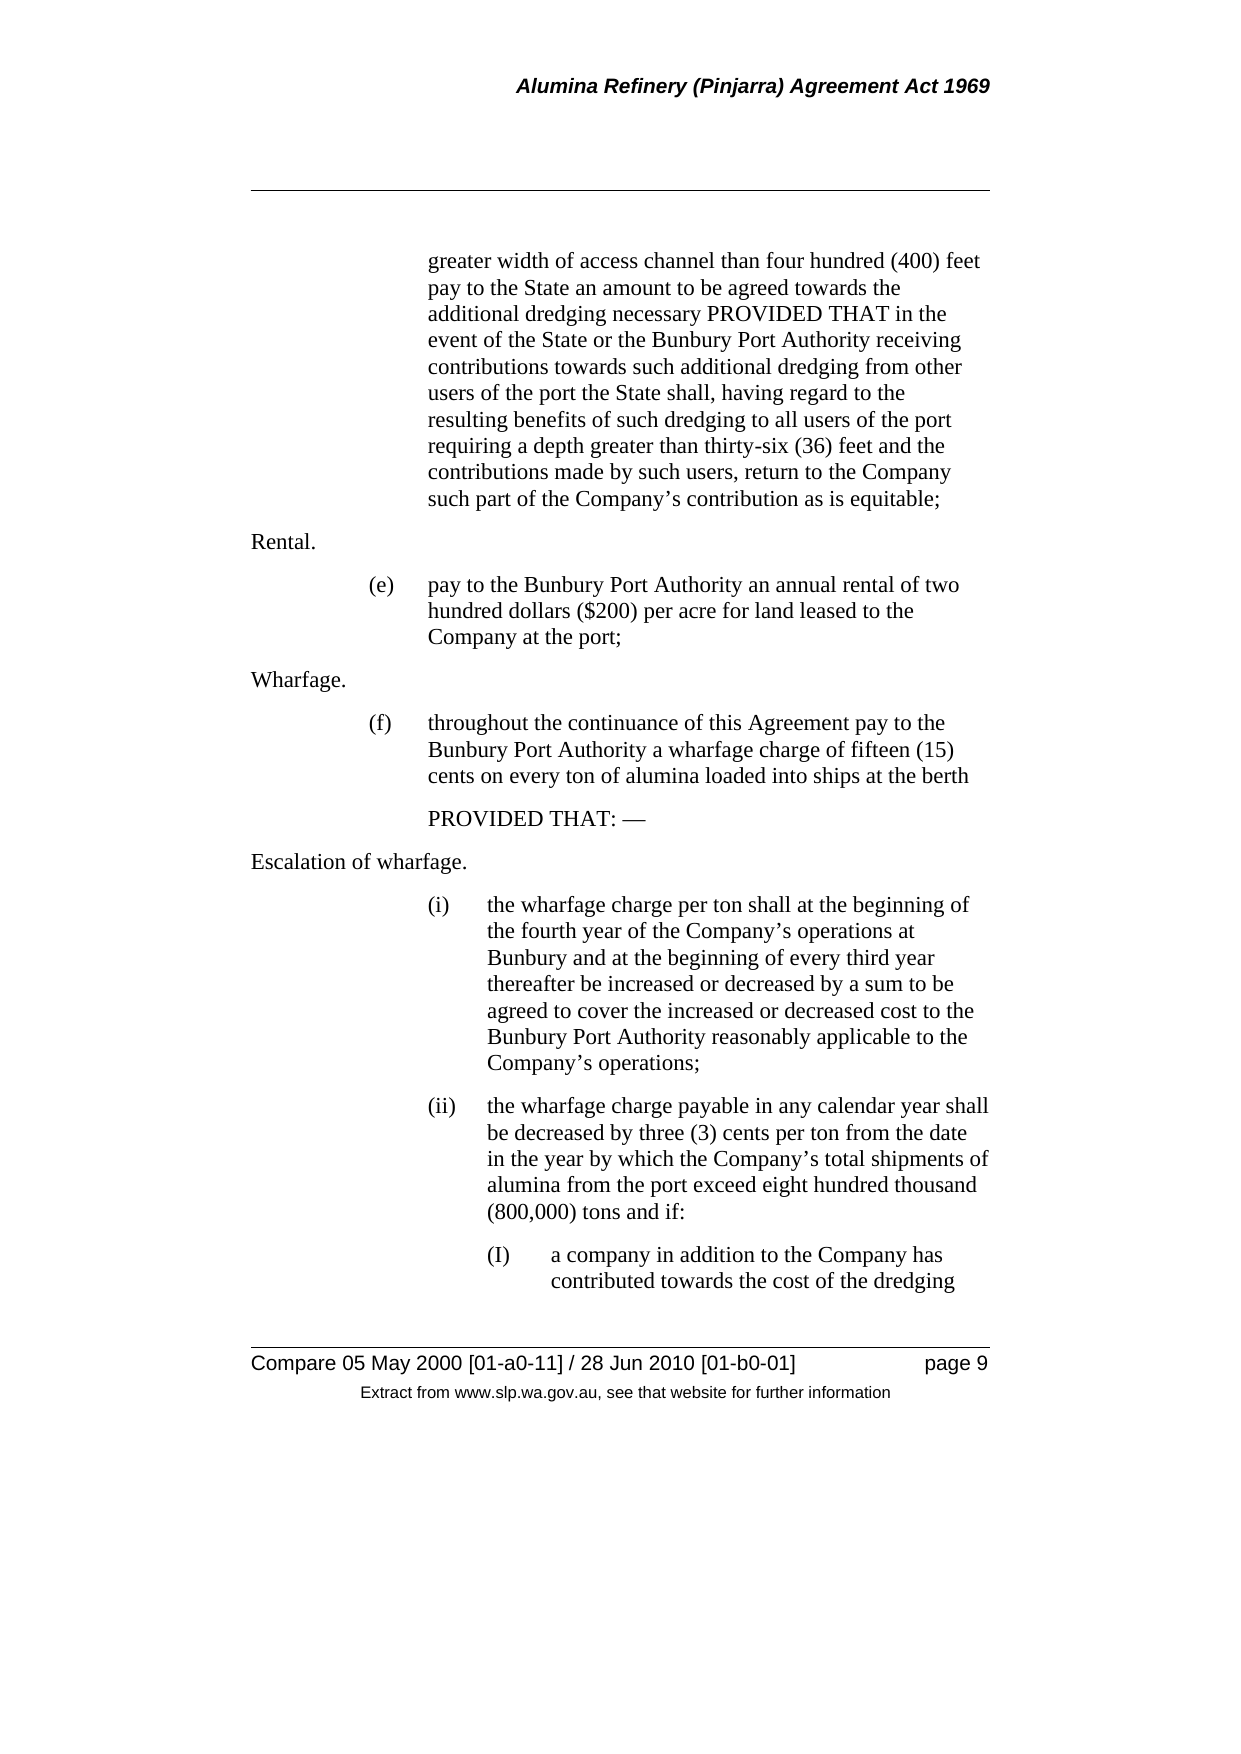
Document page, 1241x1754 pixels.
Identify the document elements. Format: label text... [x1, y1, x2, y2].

text (i) the wharfage charge per ton shall at the beginning of the fourth year of the Company’s operations at Bunbury and at the beginning of every third year thereafter be increased or decreased by a sum to be agreed to cover the increased or decreased cost to the Bunbury Port Authority reasonably applicable to the Company’s operations; [251, 891, 990, 1076]
text Rental. [251, 528, 990, 554]
text (ii) the wharfage charge payable in any calendar year shall be decreased by three (3) cents per ton from the date in the year by which the Company’s total shipments of alumina from the port exceed eight hundred thousand (800,000) tons and if: [251, 1092, 990, 1224]
text PROVIDED THAT: — [251, 805, 990, 832]
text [251, 247, 990, 511]
text Escalation of wharfage. [251, 848, 990, 874]
text (f) throughout the continuance of this Agreement pay to the Bunbury Port Authority a wharfage charge of fifteen (15) cents on every ton of alumina loaded into ships at the berth [191, 709, 990, 788]
text (e) pay to the Bunbury Port Authority an annual rental of two hundred dollars ($200) per acre for land leased to the Company at the port; [191, 571, 990, 650]
text Wharfage. [251, 666, 990, 693]
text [251, 1241, 990, 1293]
